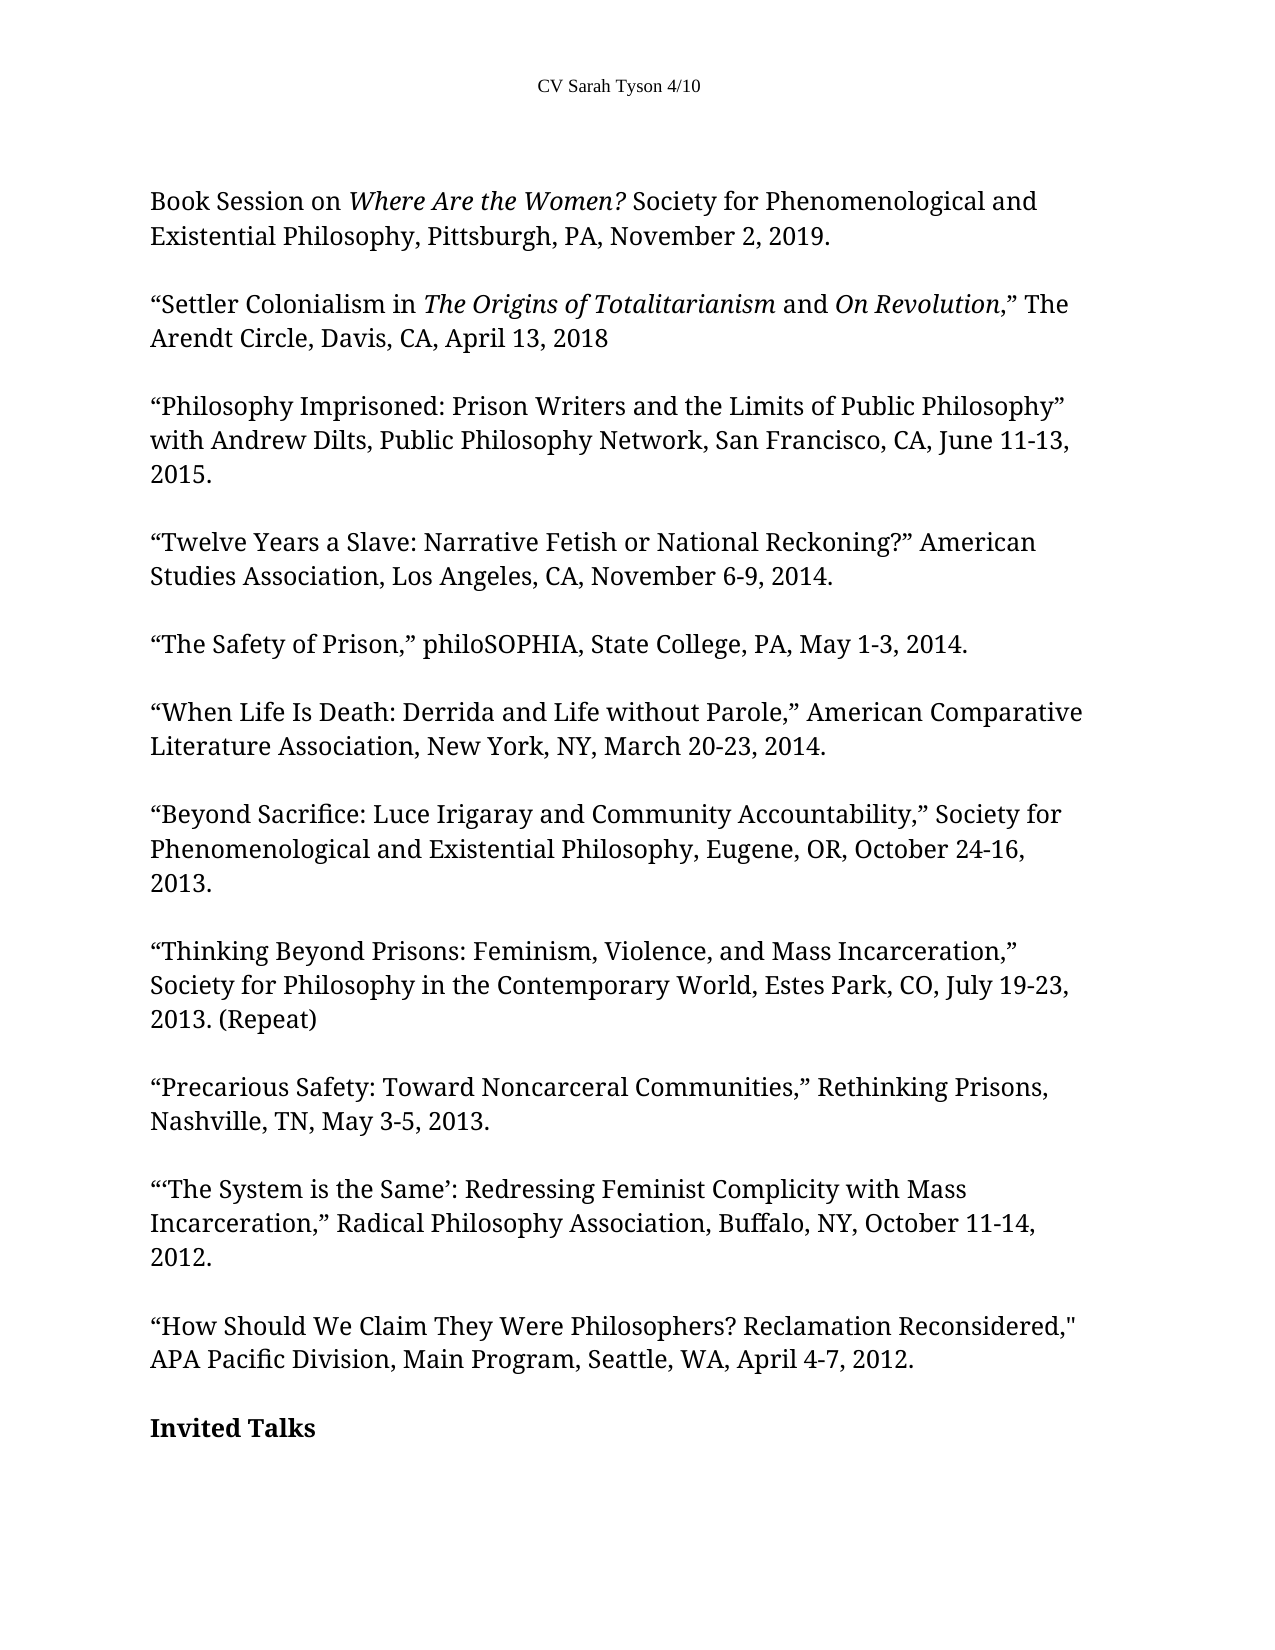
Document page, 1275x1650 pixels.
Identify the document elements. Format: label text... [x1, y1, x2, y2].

text “Thinking Beyond Prisons: Feminism, Violence, and Mass Incarceration,” Society for Philosophy in the Contemporary World, Estes Park, CO, July 19-23, 2013. (Repeat) [150, 933, 1087, 1036]
text “Precarious Safety: Toward Noncarceral Communities,” Rethinking Prisons, Nashville, TN, May 3-5, 2013. [150, 1070, 1087, 1138]
text “Beyond Sacrifice: Luce Irigaray and Community Accountability,” Society for Phenomenological and Existential Philosophy, Eugene, OR, October 24-16, 2013. [150, 797, 1087, 899]
text “When Life Is Death: Derrida and Life without Parole,” American Comparative Literature Association, New York, NY, March 20-23, 2014. [150, 695, 1087, 763]
text “Philosophy Imprisoned: Prison Writers and the Limits of Public Philosophy” with Andrew Dilts, Public Philosophy Network, San Francisco, CA, June 11-13, 2015. [150, 388, 1087, 491]
text “Settler Colonialism in The Origins of Totalitarianism and On Revolution,” The Arendt Circle, Davis, CA, April 13, 2018 [150, 286, 1087, 354]
text Book Session on Where Are the Women? Society for Phenomenological and Existential Philosophy, Pittsburgh, PA, November 2, 2019. [150, 184, 1087, 252]
text “How Should We Claim They Were Philosophers? Reclamation Reconsidered," APA Pacific Division, Main Program, Seattle, WA, April 4-7, 2012. [150, 1308, 1087, 1376]
text “‘The System is the Same’: Redressing Feminist Complicity with Mass Incarceration,” Radical Philosophy Association, Buffalo, NY, October 11-14, 2012. [150, 1172, 1087, 1274]
text “The Safety of Prison,” philoSOPHIA, State College, PA, May 1-3, 2014. [150, 627, 1087, 661]
text Invited Talks [150, 1410, 1087, 1444]
text “Twelve Years a Slave: Narrative Fetish or National Reckoning?” American Studies Association, Los Angeles, CA, November 6-9, 2014. [150, 525, 1087, 593]
